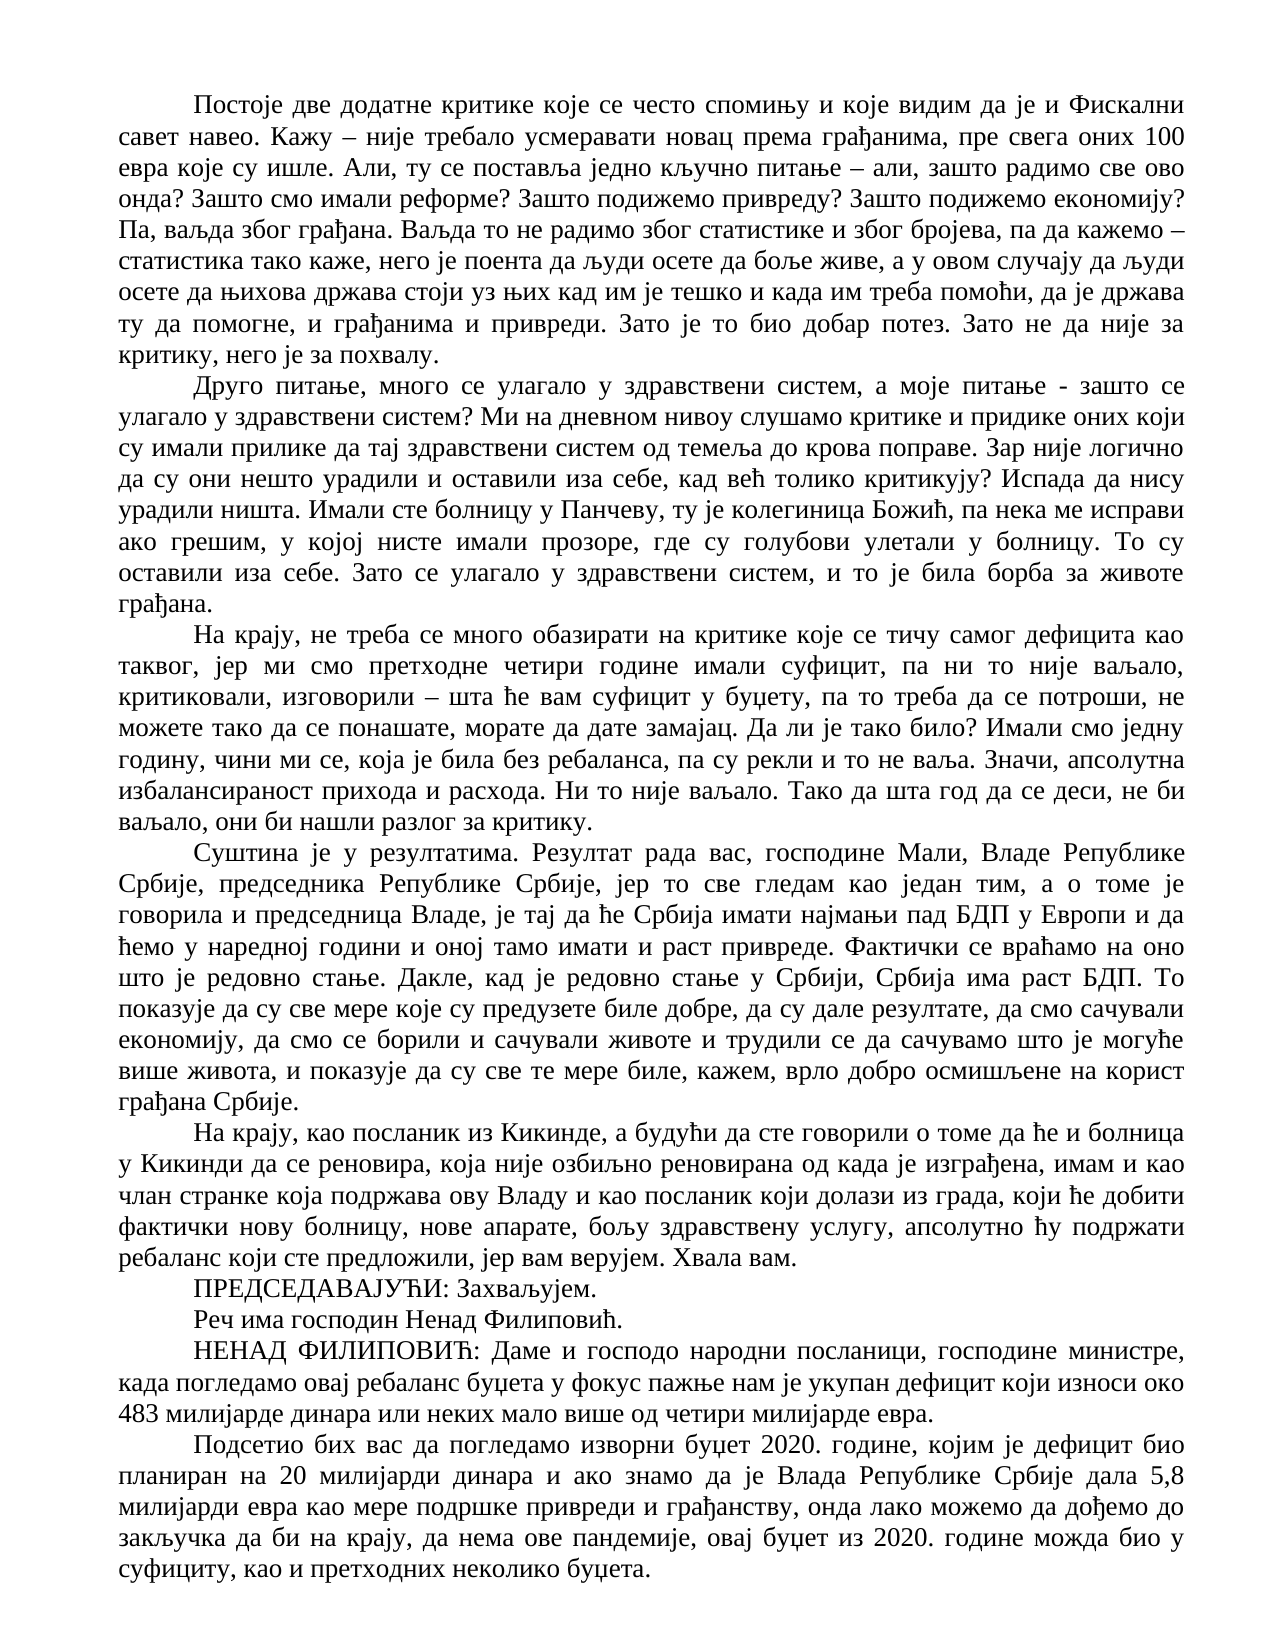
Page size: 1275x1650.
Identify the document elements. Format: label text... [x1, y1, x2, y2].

text Друго питање, много се улагало у здравствени систем, а моје питање - зашто се улагало у здравствени систем? Ми на дневном нивоу слушамо критике и придике оних који су имали прилике да тај здравствени систем од темеља до крова поправе. Зар није логично да су они нешто урадили и оставили иза себе, кад већ толико критикују? Испада да нису урадили ништа. Имали сте болницу у Панчеву, ту је колегиница Божић, па нека ме исправи ако грешим, у којој нисте имали прозоре, где су голубови улетали у болницу. То су оставили иза себе. Зато се улагало у здравствени систем, и то је била борба за животе грађана. [118, 369, 1186, 618]
text ПРЕДСЕДАВАЈУЋИ: Захваљујем. [118, 1272, 1186, 1303]
text Подсетио бих вас да погледамо изворни буџет 2020. године, којим је дефицит био планиран на 20 милијарди динара и ако знамо да је Влада Републике Србије дала 5,8 милијарди евра као мере подршке привреди и грађанству, онда лако можемо да дођемо до закључка да би на крају, да нема ове пандемије, овај буџет из 2020. године можда био у суфициту, као и претходних неколико буџета. [118, 1428, 1186, 1584]
text Суштина је у резултатима. Резултат рада вас, господине Мали, Владе Републике Србије, председника Републике Србије, јер то све гледам као један тим, а о томе је говорила и председница Владе, је тај да ће Србија имати најмањи пад БДП у Европи и да ћемо у наредној години и оној тамо имати и раст привреде. Фактички се враћамо на оно што је редовно стање. Дакле, кад је редовно стање у Србији, Србија има раст БДП. То показује да су све мере које су предузете биле добре, да су дале резултате, да смо сачували економију, да смо се борили и сачували животе и трудили се да сачувамо што је могуће више живота, и показује да су све те мере биле, кажем, врло добро осмишљене на корист грађана Србије. [118, 836, 1186, 1116]
text НЕНАД ФИЛИПОВИЋ: Даме и господо народни посланици, господине министре, када погледамо овај ребаланс буџета у фокус пажње нам је укупан дефицит који износи око 483 милијарде динара или неких мало више од четири милијарде евра. [118, 1334, 1186, 1428]
text На крају, не треба се много обазирати на критике које се тичу самог дефицита као таквог, јер ми смо претходне четири године имали суфицит, па ни то није ваљало, критиковали, изговорили – шта ће вам суфицит у буџету, па то треба да се потроши, не можете тако да се понашате, морате да дате замајац. Да ли је тако било? Имали смо једну годину, чини ми се, која је била без ребаланса, па су рекли и то не ваља. Значи, апсолутна избалансираност прихода и расхода. Ни то није ваљало. Тако да шта год да се деси, не би ваљало, они би нашли разлог за критику. [118, 618, 1186, 836]
text На крају, као посланик из Кикинде, а будући да сте говорили о томе да ће и болница у Кикинди да се реновира, која није озбиљно реновирана од када је изграђена, имам и као члан странке која подржава ову Владу и као посланик који долази из града, који ће добити фактички нову болницу, нове апарате, бољу здравствену услугу, апсолутно ћу подржати ребаланс који сте предложили, јер вам верујем. Хвала вам. [118, 1116, 1186, 1272]
text Постоје две додатне критике које се често спомињу и које видим да је и Фискални савет навео. Кажу – није требало усмеравати новац према грађанима, пре свега оних 100 евра које су ишле. Али, ту се поставља једно кључно питање – али, зашто радимо све ово онда? Зашто смо имали реформе? Зашто подижемо привреду? Зашто подижемо економију? Па, ваљда због грађана. Ваљда то не радимо због статистике и због бројева, па да кажемо – статистика тако каже, него је поента да људи осете да боље живе, а у овом случају да људи осете да њихова држава стоји уз њих кад им је тешко и када им треба помоћи, да је држава ту да помогне, и грађанима и привреди. Зато је то био добар потез. Зато не да није за критику, него је за похвалу. [118, 89, 1186, 369]
text Реч има господин Ненад Филиповић. [118, 1303, 1186, 1334]
